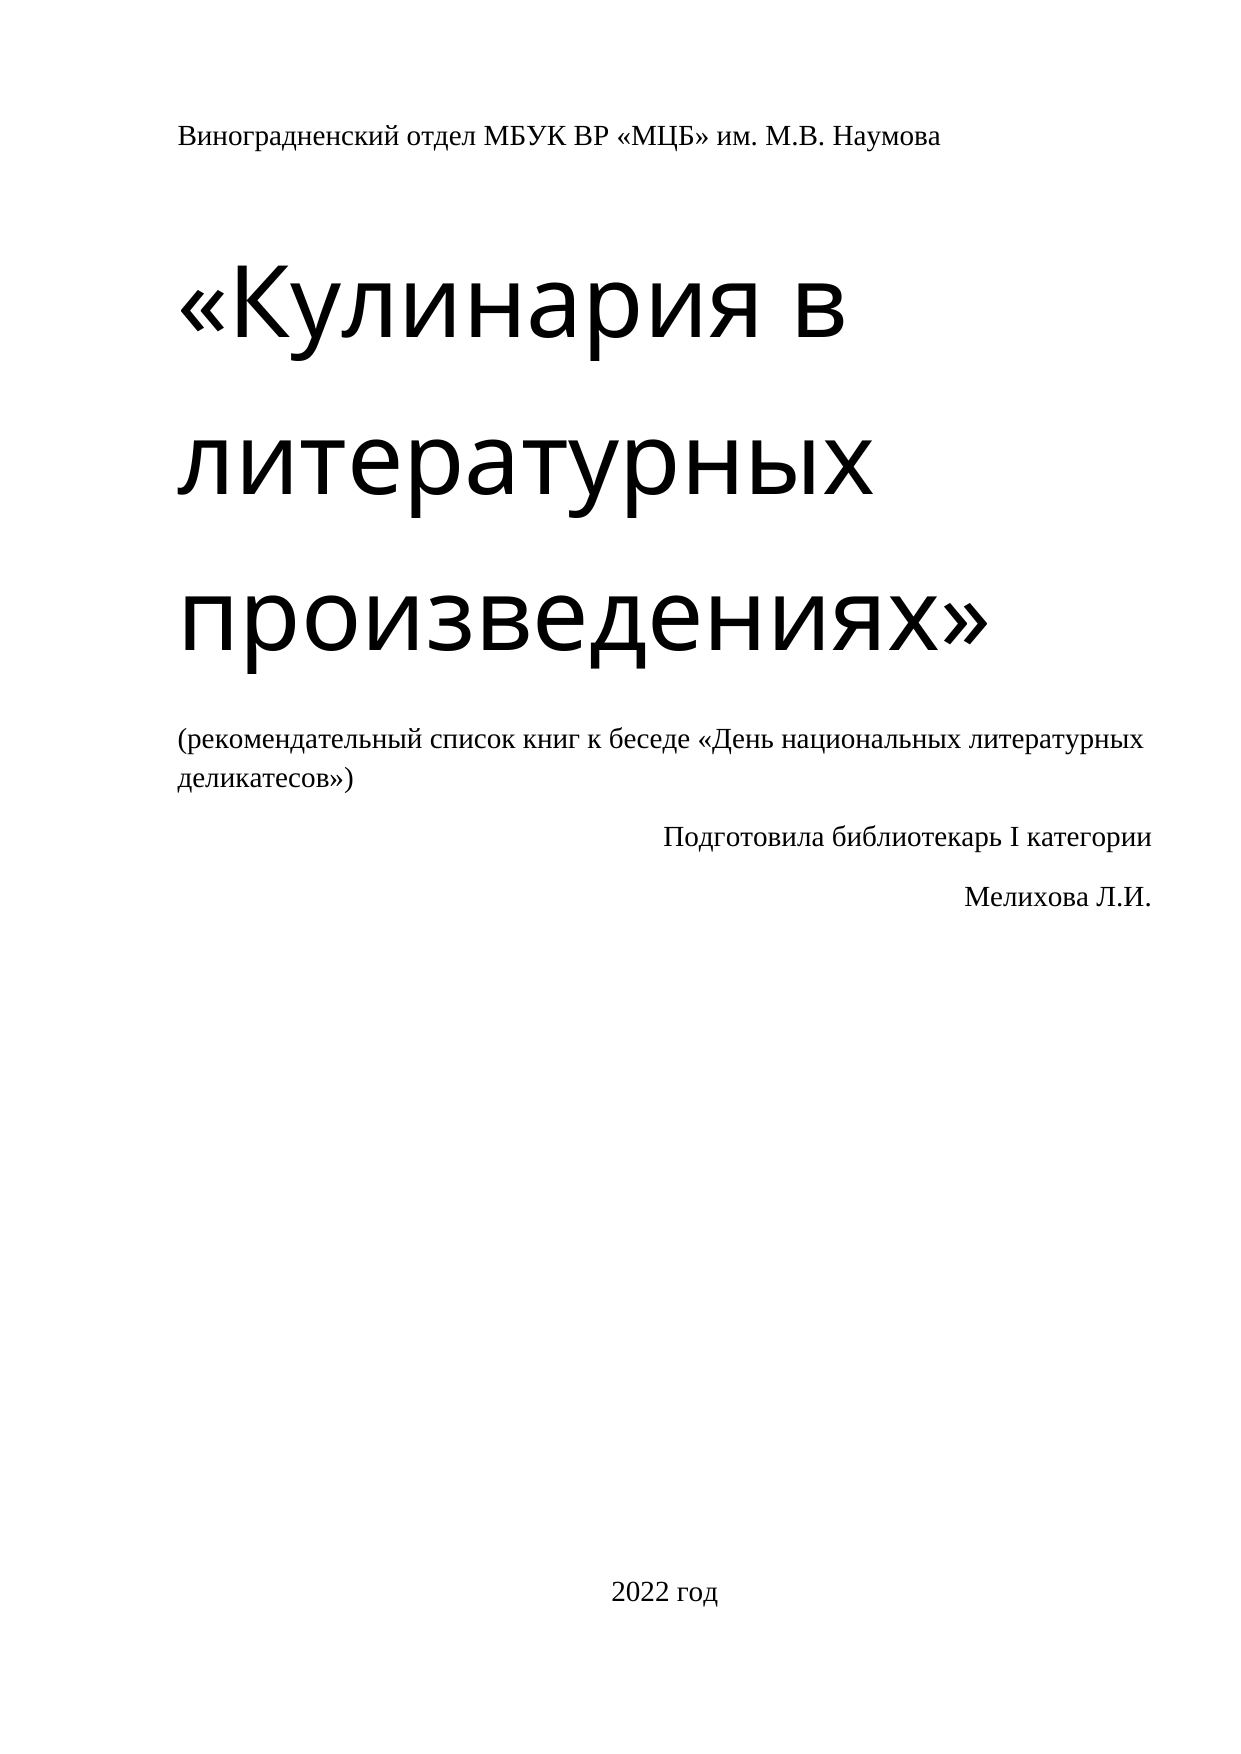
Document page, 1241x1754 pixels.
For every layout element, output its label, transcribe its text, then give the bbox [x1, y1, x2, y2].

text «Кулинария в литературных произведениях» [177, 231, 1152, 680]
text (рекомендательный список книг к беседе «День национальных литературных деликатесов») [177, 721, 1152, 793]
text Подготовила библиотекарь I категории [177, 819, 1152, 853]
text Мелихова Л.И. [177, 879, 1152, 912]
text 2022 год [177, 1574, 1152, 1608]
text Виноградненский отдел МБУК ВР «МЦБ» им. М.В. Наумова [177, 118, 1152, 152]
